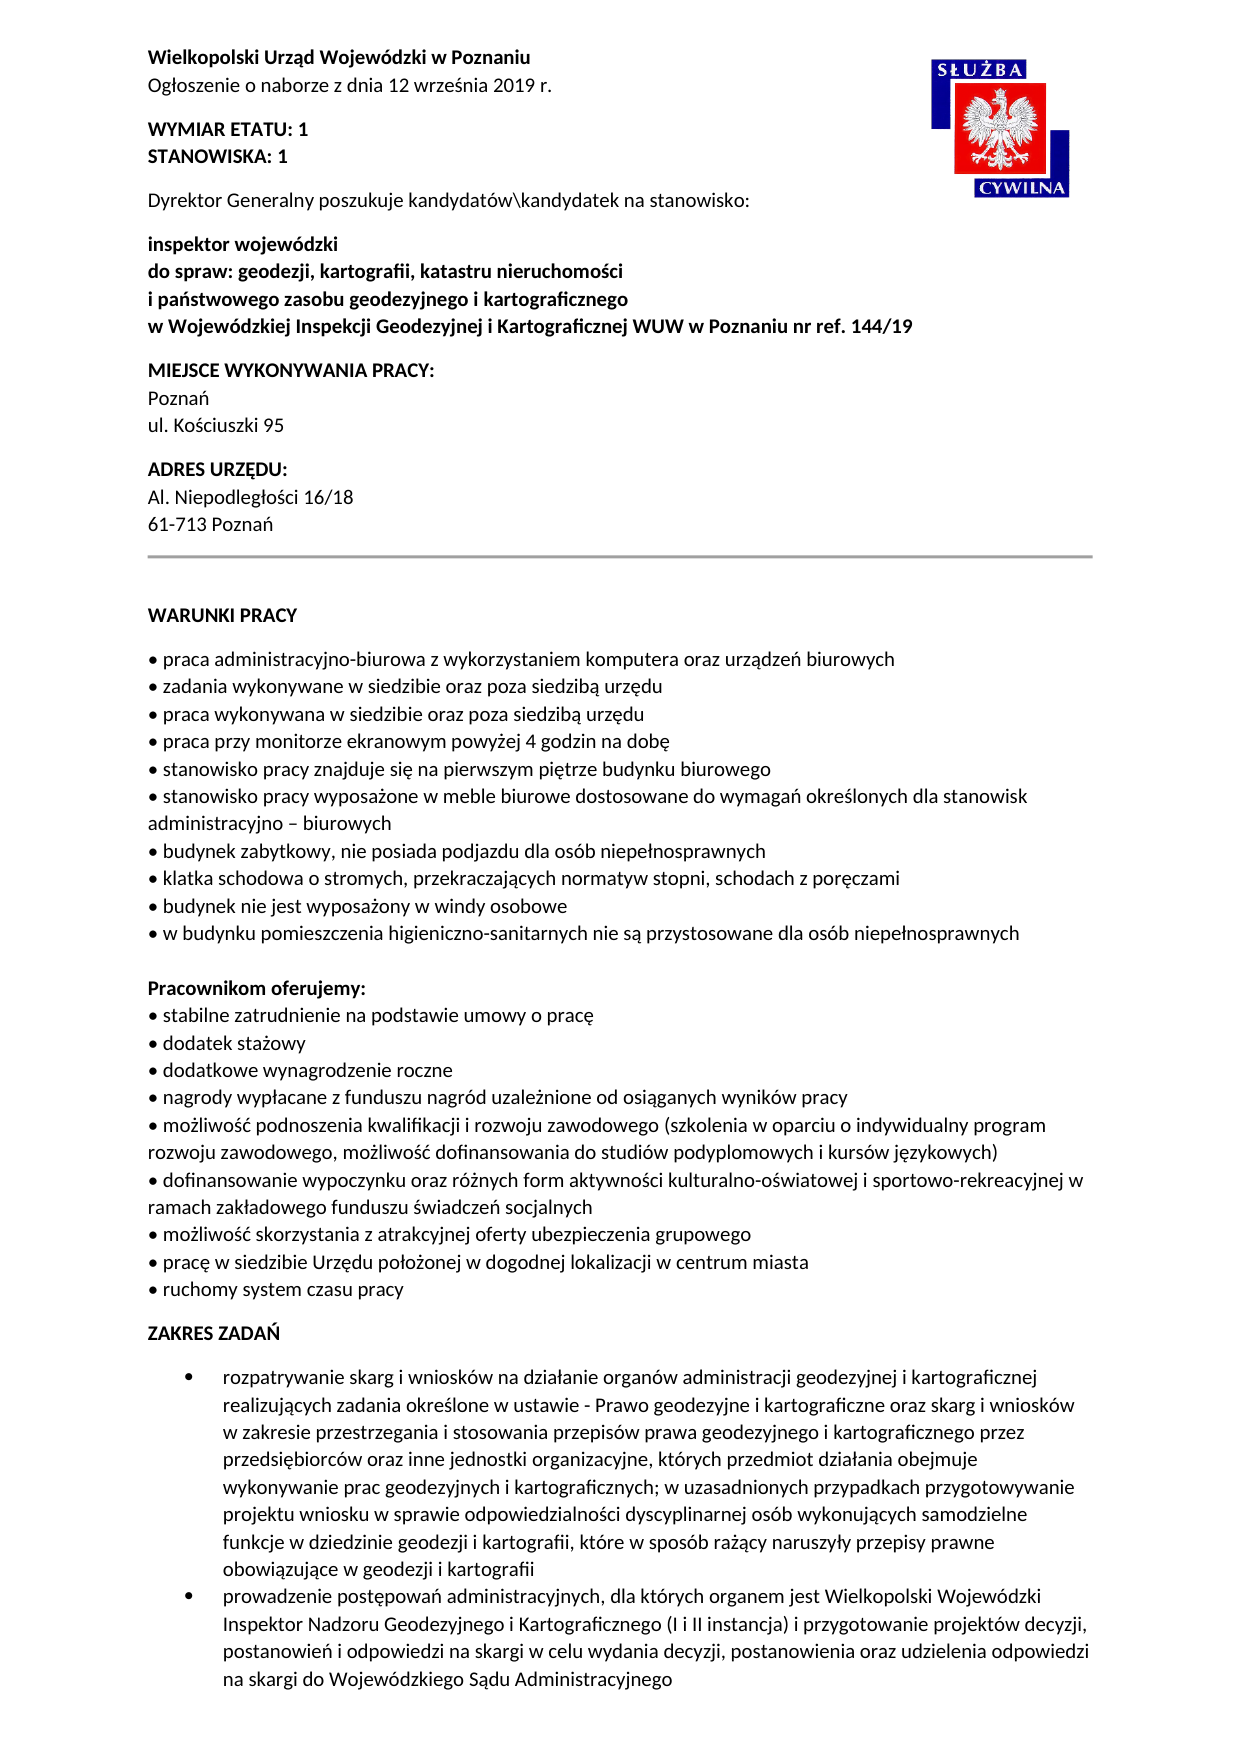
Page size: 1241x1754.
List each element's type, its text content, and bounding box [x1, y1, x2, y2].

text WARUNKI PRACY [148, 602, 1093, 628]
text w Wojewódzkiej Inspekcji Geodezyjnej i Kartograficznej WUW w Poznaniu nr ref. 144/19 [148, 313, 1093, 339]
text do spraw: geodezji, kartografii, katastru nieruchomości [148, 259, 1093, 284]
text WYMIAR ETATU: 1 [148, 116, 1093, 141]
list prowadzenie postępowań administracyjnych, dla których organem jest Wielkopolski Wojewódzki Inspektor Nadzoru Geodezyjnego i Kartograficznego (I i II instancja) i przygotowanie projektów decyzji, postanowień i odpowiedzi na skargi w celu wydania decyzji, postanowienia oraz udzielenia odpowiedzi na skargi do Wojewódzkiego Sądu Administracyjnego [185, 1584, 1093, 1691]
text MIEJSCE WYKONYWANIA PRACY: [148, 358, 1093, 383]
list rozpatrywanie skarg i wniosków na działanie organów administracji geodezyjnej i kartograficznej realizujących zadania określone w ustawie - Prawo geodezyjne i kartograficzne oraz skarg i wniosków w zakresie przestrzegania i stosowania przepisów prawa geodezyjnego i kartograficznego przez przedsiębiorców oraz inne jednostki organizacyjne, których przedmiot działania obejmuje wykonywanie prac geodezyjnych i kartograficznych; w uzasadnionych przypadkach przygotowywanie projektu wniosku w sprawie odpowiedzialności dyscyplinarnej osób wykonujących samodzielne funkcje w dziedzinie geodezji i kartografii, które w sposób rażący naruszyły przepisy prawne obowiązujące w geodezji i kartografii [185, 1364, 1093, 1582]
text Al. Niepodległości 16/18 61-713 Poznań [148, 484, 1093, 537]
picture [927, 97, 1074, 116]
text i państwowego zasobu geodezyjnego i kartograficznego [148, 286, 1093, 312]
text Ogłoszenie o naborze z dnia 12 września 2019 r. [148, 72, 1093, 97]
picture [927, 169, 1074, 187]
text • praca administracyjno-biurowa z wykorzystaniem komputera oraz urządzeń biurowych • zadania wykonywane w siedzibie oraz poza siedzibą urzędu • praca wykonywana w siedzibie oraz poza siedzibą urzędu • praca przy monitorze ekranowym powyżej 4 godzin na dobę • stanowisko pracy znajduje się na pierwszym piętrze budynku biurowego • stanowisko pracy wyposażone w meble biurowe dostosowane do wymagań określonych dla stanowisk administracyjno – biurowych • budynek zabytkowy, nie posiada podjazdu dla osób niepełnosprawnych • klatka schodowa o stromych, przekraczających normatyw stopni, schodach z poręczami • budynek nie jest wyposażony w windy osobowe • w budynku pomieszczenia higieniczno-sanitarnych nie są przystosowane dla osób niepełnosprawnych Pracownikom oferujemy: • stabilne zatrudnienie na podstawie umowy o pracę • dodatek stażowy • dodatkowe wynagrodzenie roczne • nagrody wypłacane z funduszu nagród uzależnione od osiąganych wyników pracy • możliwość podnoszenia kwalifikacji i rozwoju zawodowego (szkolenia w oparciu o indywidualny program rozwoju zawodowego, możliwość dofinansowania do studiów podyplomowych i kursów językowych) • dofinansowanie wypoczynku oraz różnych form aktywności kulturalno-oświatowej i sportowo-rekreacyjnej w ramach zakładowego funduszu świadczeń socjalnych • możliwość skorzystania z atrakcyjnej oferty ubezpieczenia grupowego • pracę w siedzibie Urzędu położonej w dogodnej lokalizacji w centrum miasta • ruchomy system czasu pracy [148, 646, 1093, 1302]
text Wielkopolski Urząd Wojewódzki w Poznaniu [148, 44, 1093, 70]
text ZAKRES ZADAŃ [148, 1320, 1093, 1346]
text ADRES URZĘDU: [148, 456, 1093, 482]
text Dyrektor Generalny poszukuje kandydatów\kandydatek na stanowisko: [148, 187, 1093, 213]
text inspektor wojewódzki [148, 231, 1093, 257]
text Poznań ul. Kościuszki 95 [148, 385, 1093, 438]
text STANOWISKA: 1 [148, 143, 1093, 169]
